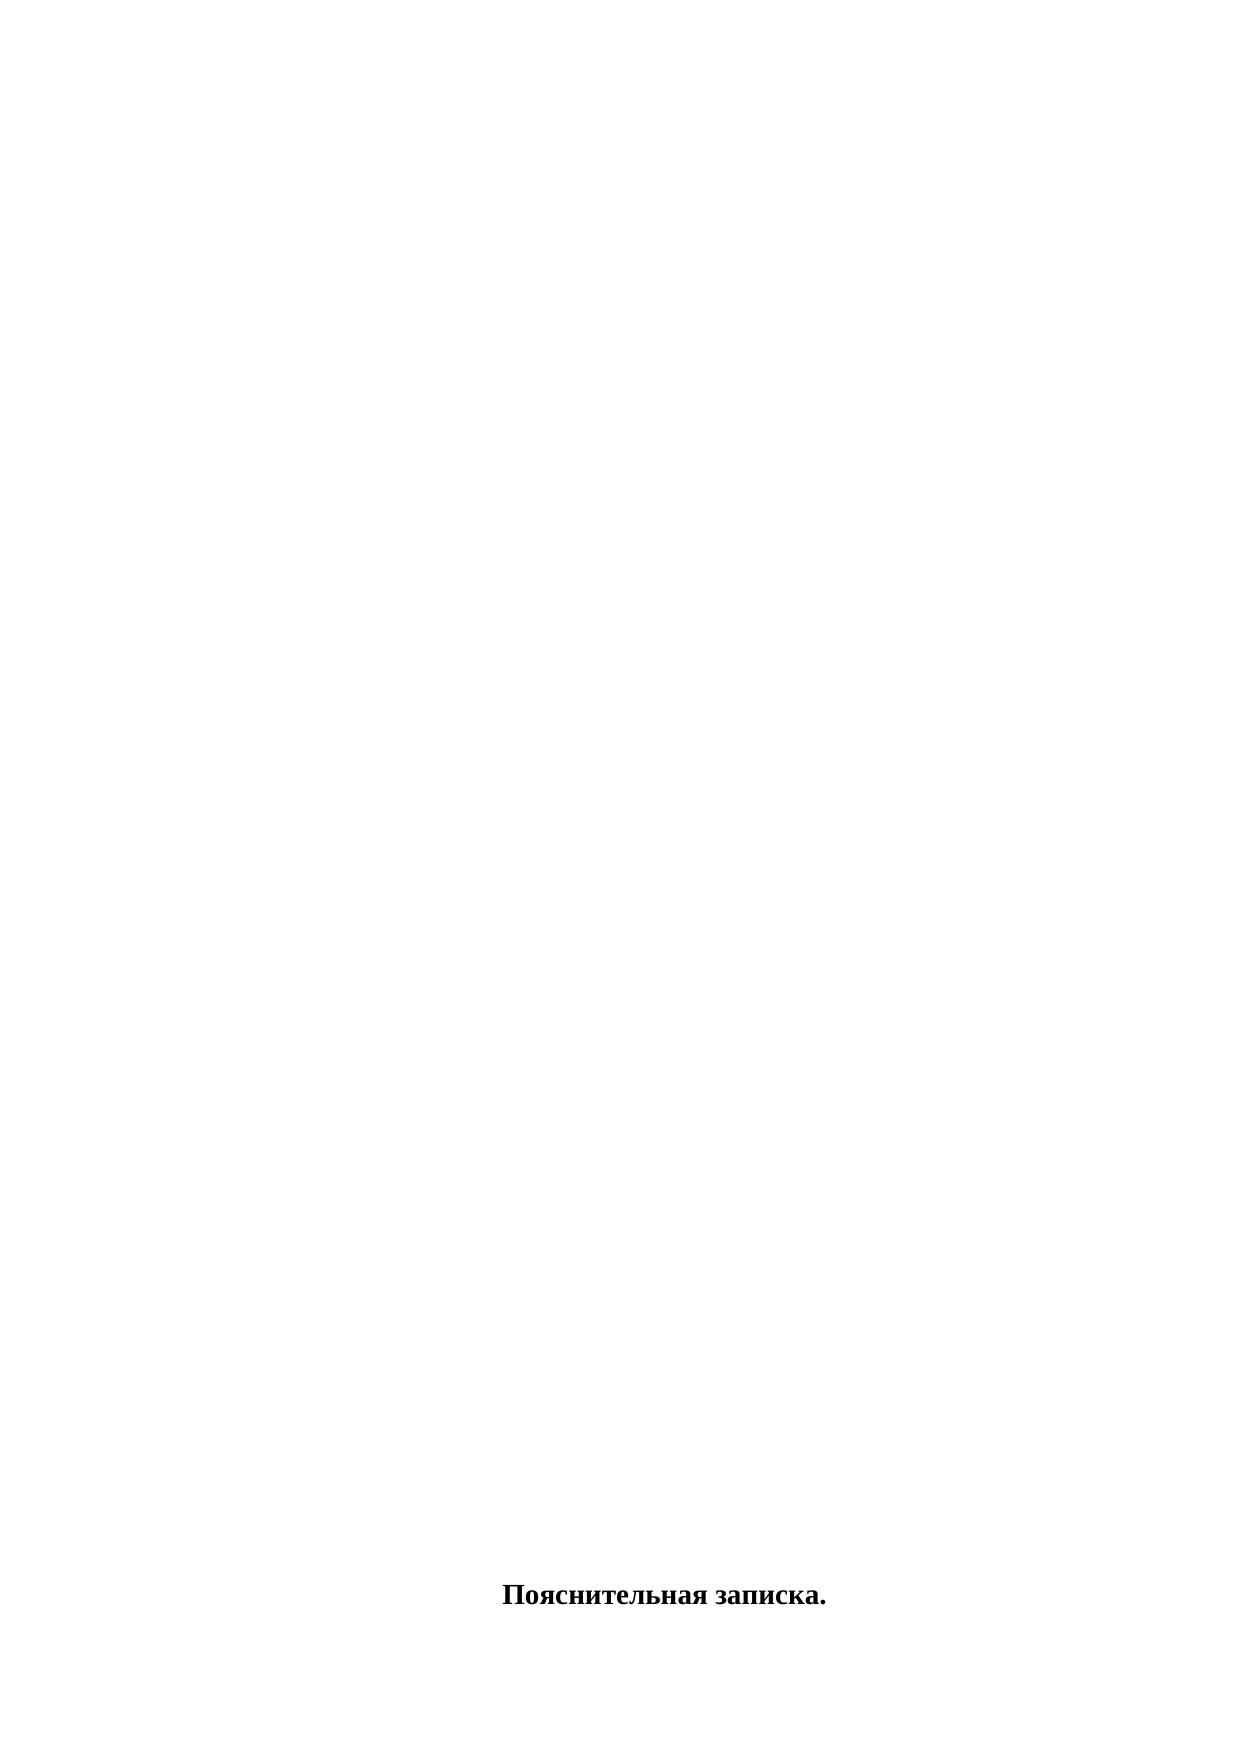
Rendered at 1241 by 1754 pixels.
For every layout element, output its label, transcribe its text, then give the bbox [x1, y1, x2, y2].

text Пояснительная записка. [177, 1577, 1152, 1611]
